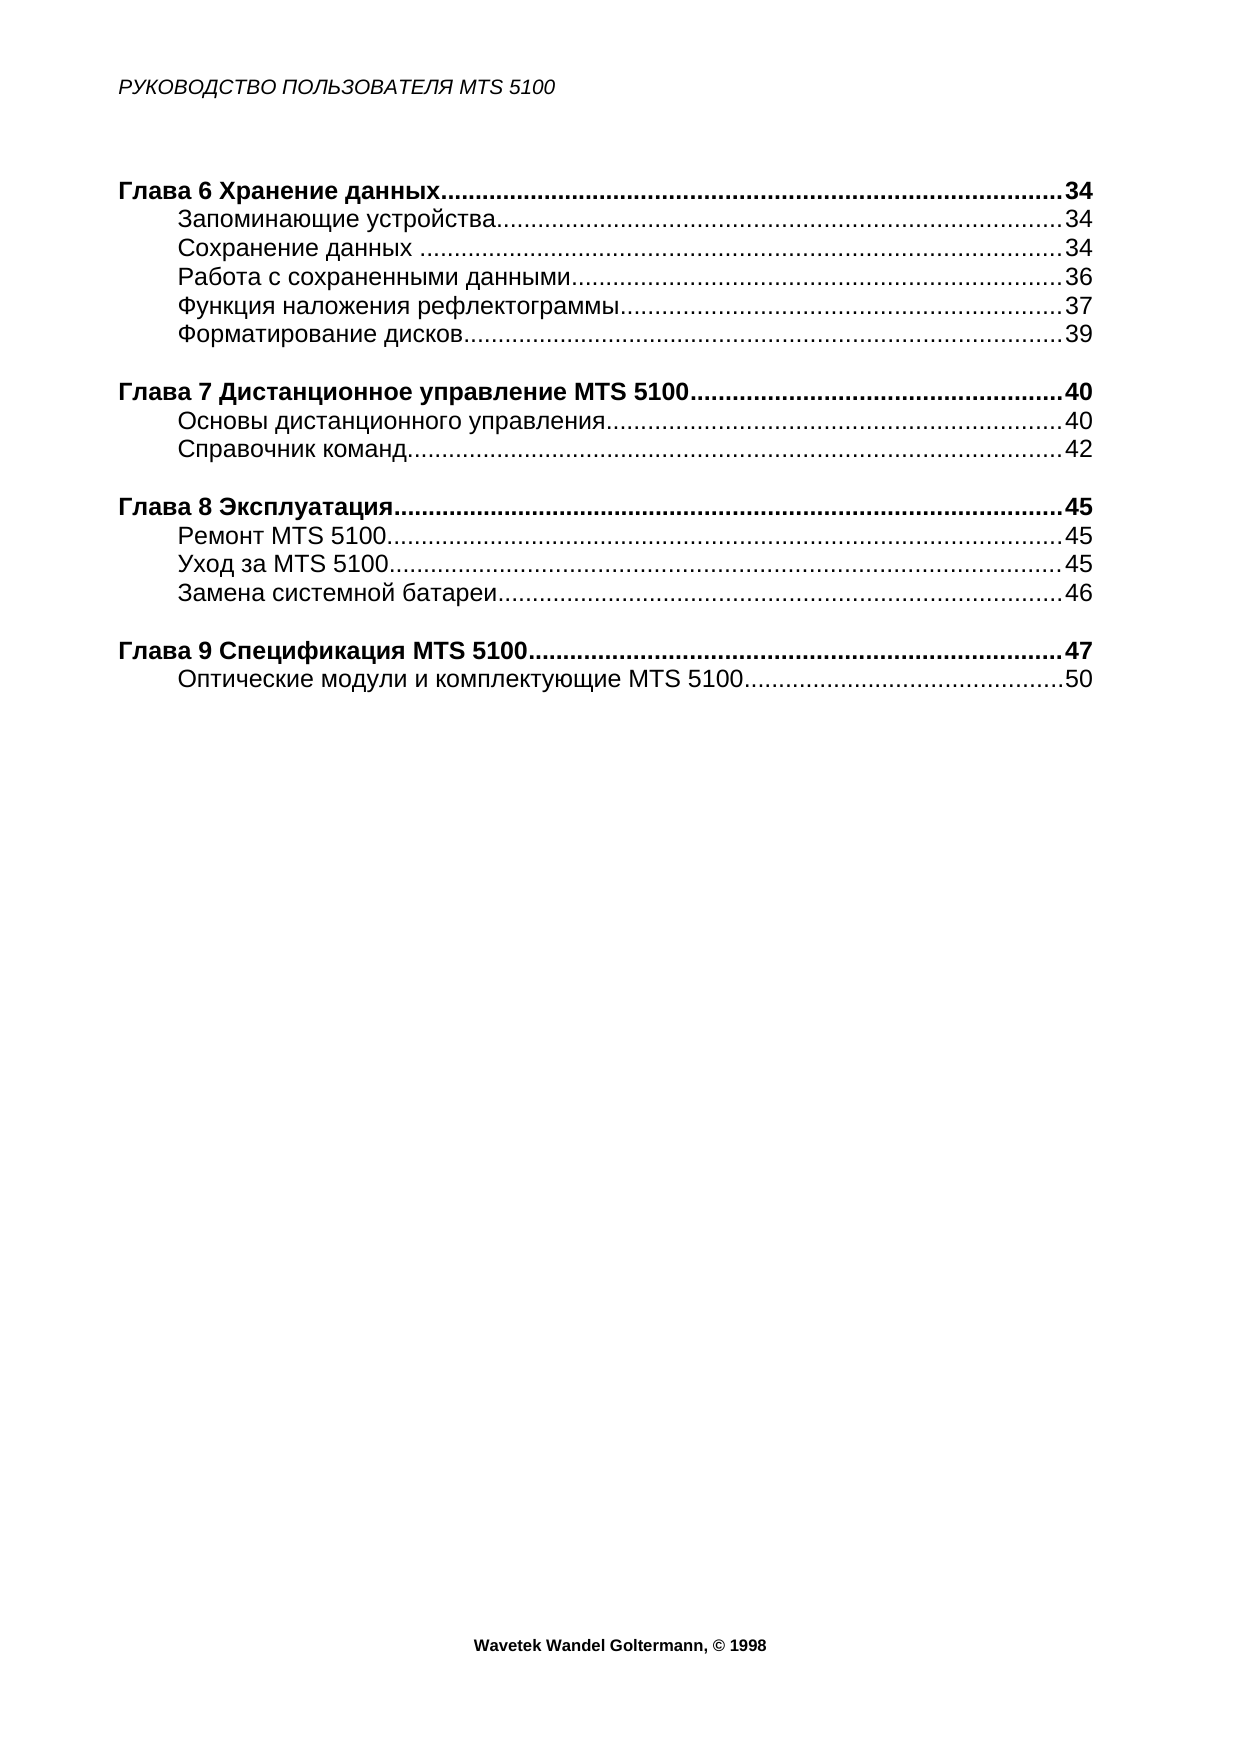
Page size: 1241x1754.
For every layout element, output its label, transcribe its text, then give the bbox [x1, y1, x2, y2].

text Ремонт MTS 5100 45 [118, 521, 1122, 549]
text Замена системной батареи 46 [118, 578, 1122, 607]
text Запоминающие устройства 34 [118, 204, 1122, 233]
text Глава 7 Дистанционное управление MTS 5100 40 [118, 377, 1122, 406]
text Оптические модули и комплектующие MTS 5100 50 [118, 664, 1122, 693]
text Уход за MTS 5100 45 [118, 549, 1122, 578]
text Сохранение данных 34 [118, 233, 1122, 262]
text Основы дистанционного управления 40 [118, 406, 1122, 434]
text Глава 8 Эксплуатация 45 [118, 492, 1122, 521]
text Глава 9 Спецификация MTS 5100 47 [118, 636, 1122, 664]
text Форматирование дисков 39 [118, 319, 1122, 348]
text Функция наложения рефлектограммы 37 [118, 291, 1122, 319]
text Работа с сохраненными данными 36 [118, 262, 1122, 291]
text Справочник команд 42 [118, 434, 1122, 463]
text Глава 6 Хранение данных 34 [118, 176, 1122, 204]
